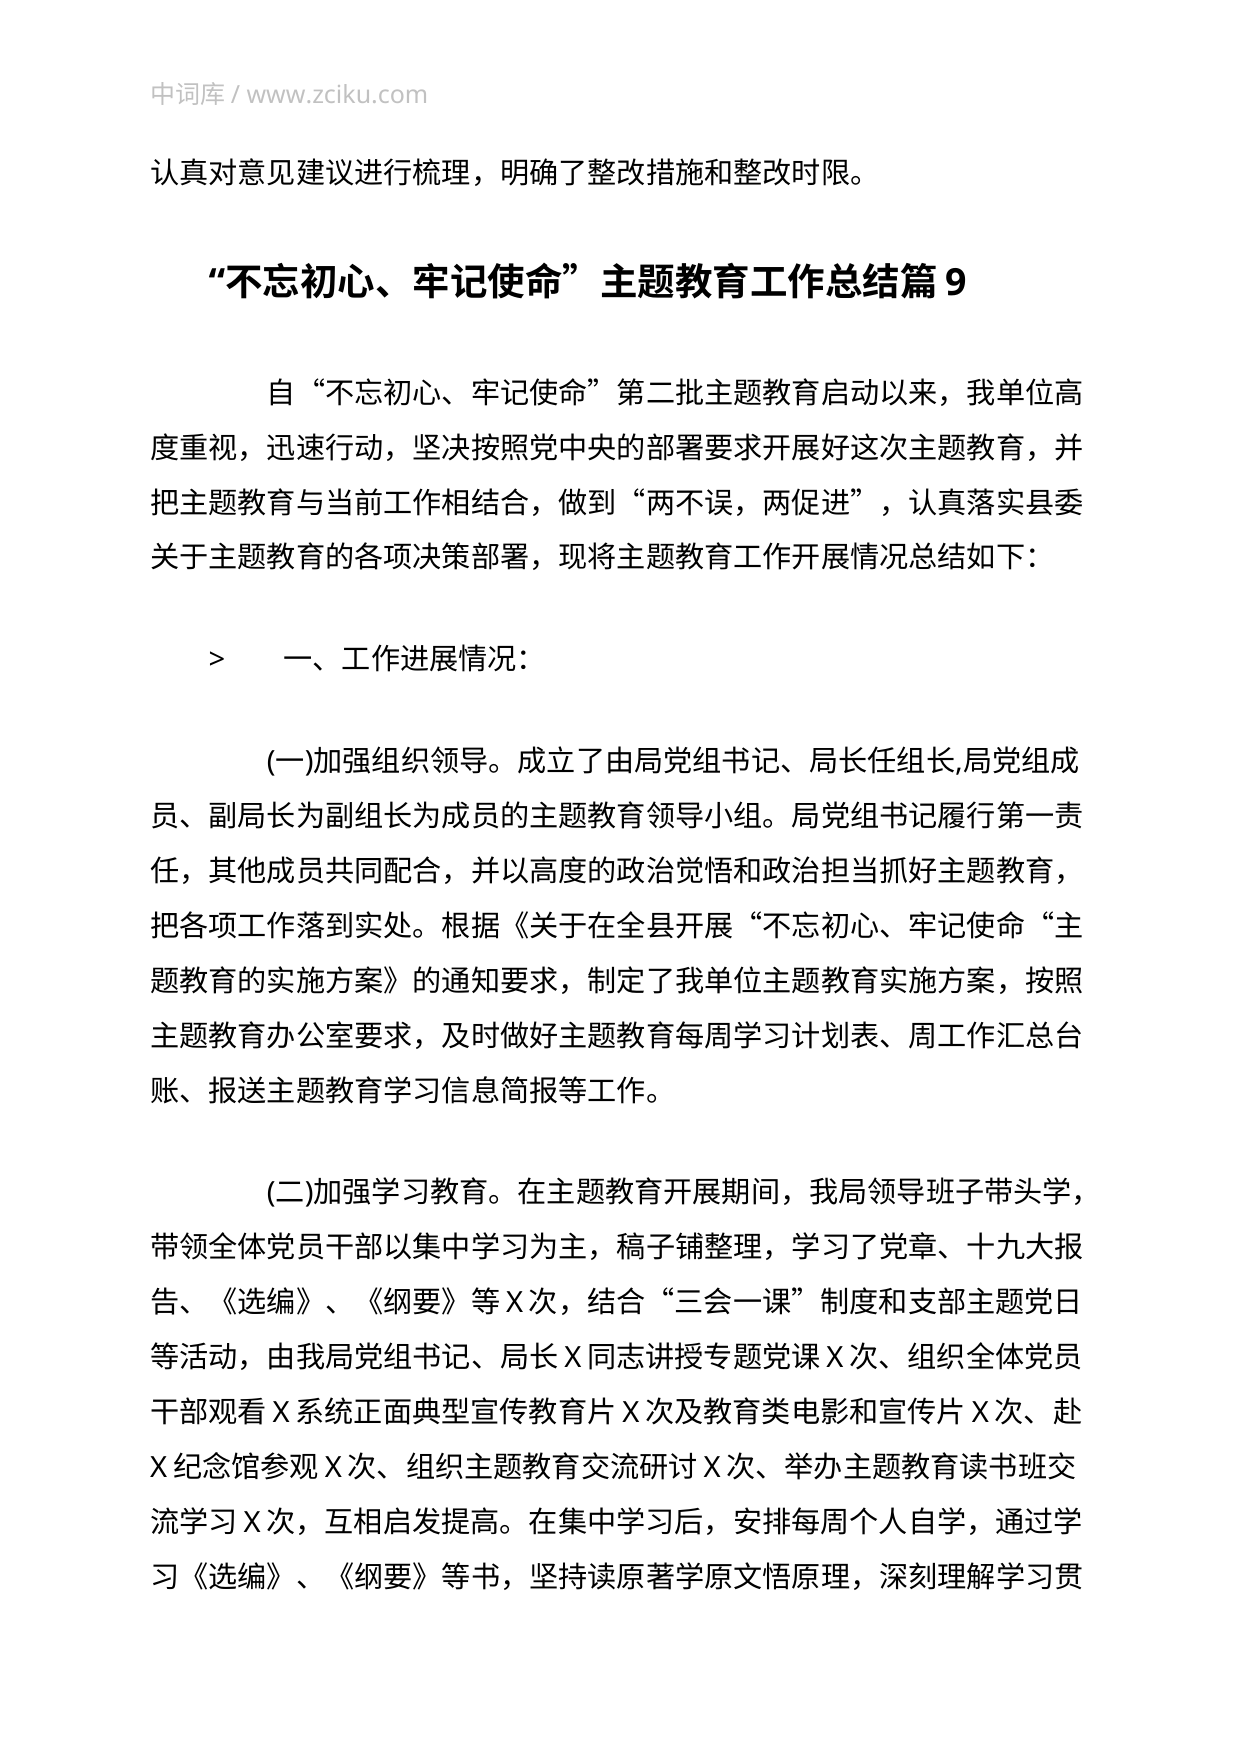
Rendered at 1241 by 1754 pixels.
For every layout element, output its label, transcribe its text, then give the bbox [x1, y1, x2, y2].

text > 一、工作进展情况： [150, 636, 1090, 678]
text “不忘初心、牢记使命”主题教育工作总结篇9 [150, 252, 1090, 306]
text 自“不忘初心、牢记使命”第二批主题教育启动以来，我单位高度重视，迅速行动，坚决按照党中央的部署要求开展好这次主题教育，并把主题教育与当前工作相结合，做到“两不误，两促进”，认真落实县委关于主题教育的各项决策部署，现将主题教育工作开展情况总结如下： [150, 369, 1090, 576]
text (一)加强组织领导。成立了由局党组书记、局长任组长,局党组成员、副局长为副组长为成员的主题教育领导小组。局党组书记履行第一责任，其他成员共同配合，并以高度的政治觉悟和政治担当抓好主题教育，把各项工作落到实处。根据《关于在全县开展“不忘初心、牢记使命“主题教育的实施方案》的通知要求，制定了我单位主题教育实施方案，按照主题教育办公室要求，及时做好主题教育每周学习计划表、周工作汇总台账、报送主题教育学习信息简报等工作。 [150, 738, 1090, 1109]
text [150, 1169, 1090, 1596]
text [150, 150, 1090, 192]
